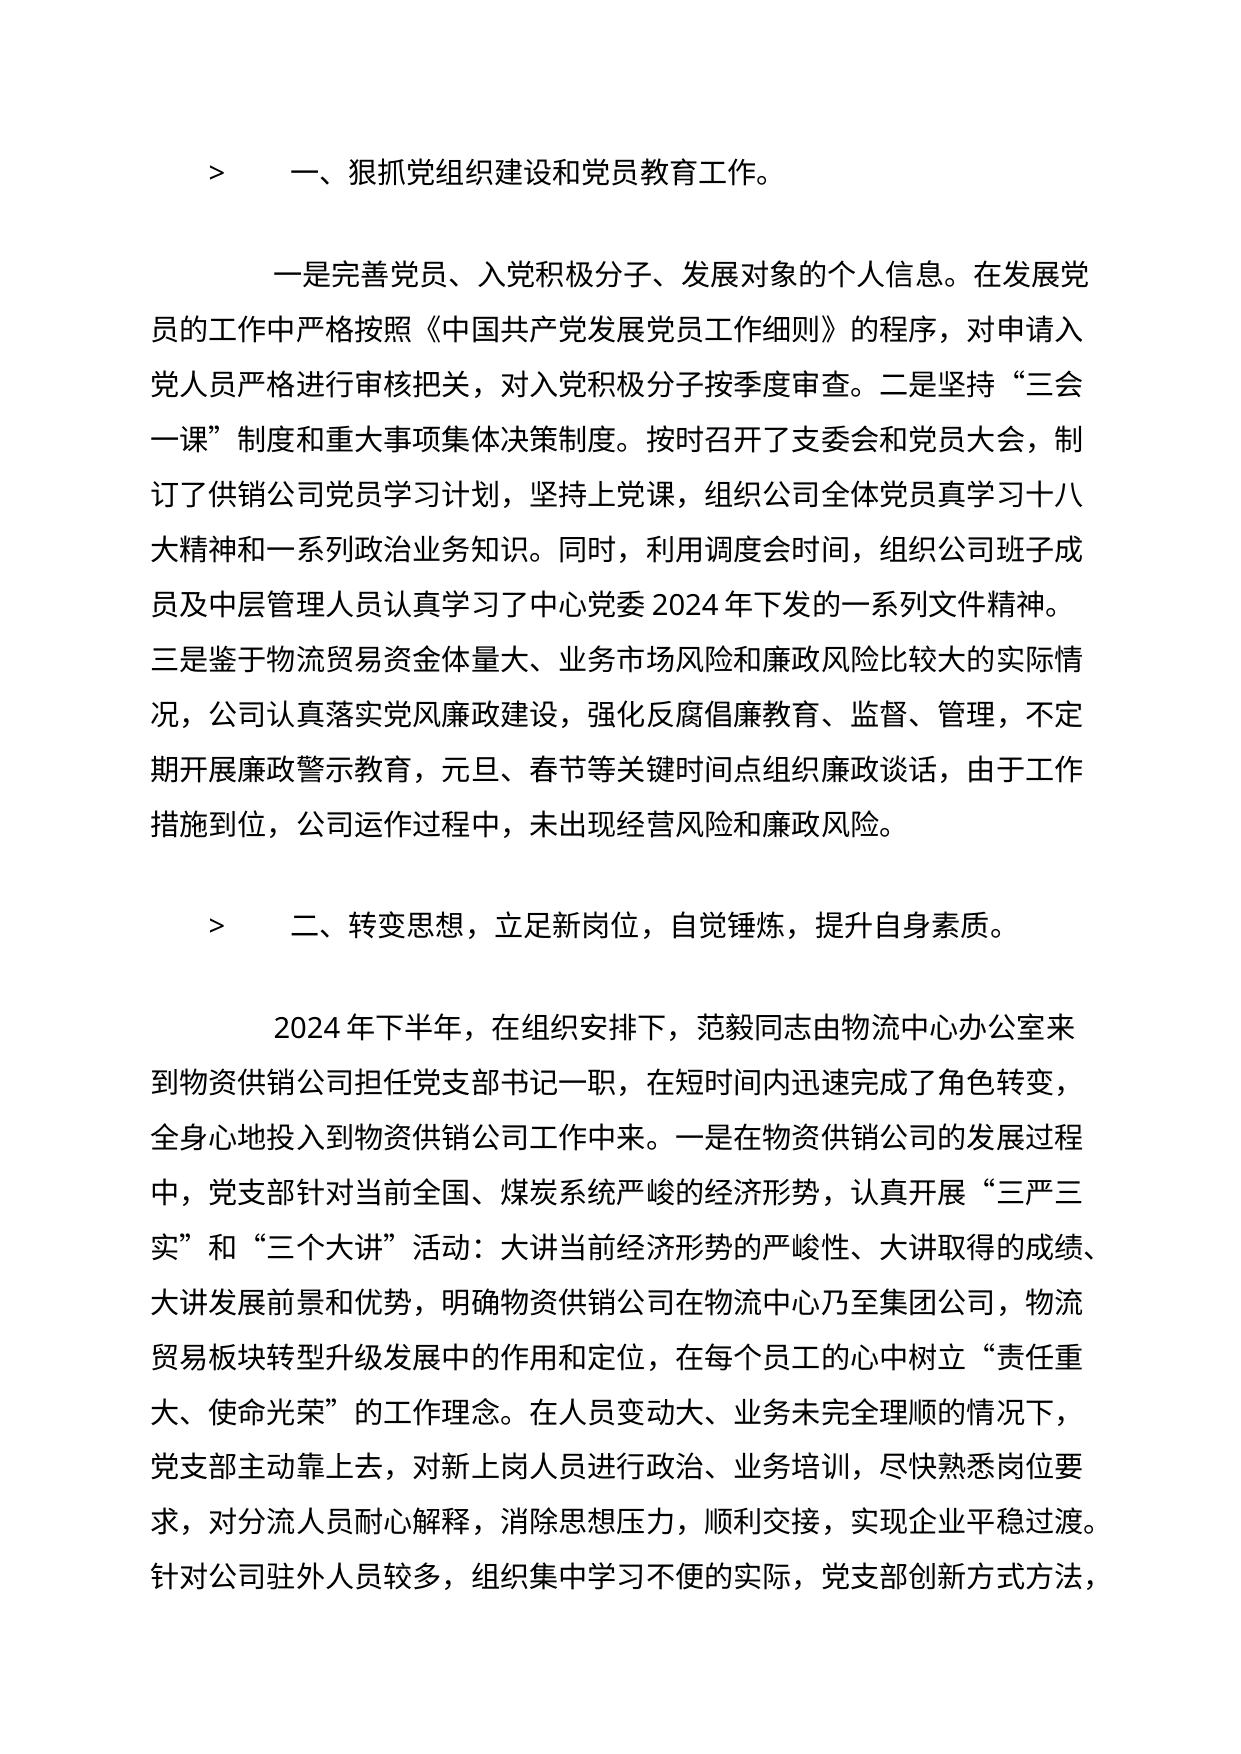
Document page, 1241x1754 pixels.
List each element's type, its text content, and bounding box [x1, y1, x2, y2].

text > 二、转变思想，立足新岗位，自觉锤炼，提升自身素质。 [150, 903, 1090, 945]
text 一是完善党员、入党积极分子、发展对象的个人信息。在发展党员的工作中严格按照《中国共产党发展党员工作细则》的程序，对申请入党人员严格进行审核把关，对入党积极分子按季度审查。二是坚持“三会一课”制度和重大事项集体决策制度。按时召开了支委会和党员大会，制订了供销公司党员学习计划，坚持上党课，组织公司全体党员真学习十八大精神和一系列政治业务知识。同时，利用调度会时间，组织公司班子成员及中层管理人员认真学习了中心党委2024年下发的一系列文件精神。三是鉴于物流贸易资金体量大、业务市场风险和廉政风险比较大的实际情况，公司认真落实党风廉政建设，强化反腐倡廉教育、监督、管理，不定期开展廉政警示教育，元旦、春节等关键时间点组织廉政谈话，由于工作措施到位，公司运作过程中，未出现经营风险和廉政风险。 [150, 252, 1090, 843]
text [150, 1005, 1090, 1596]
text > 一、狠抓党组织建设和党员教育工作。 [150, 150, 1090, 192]
